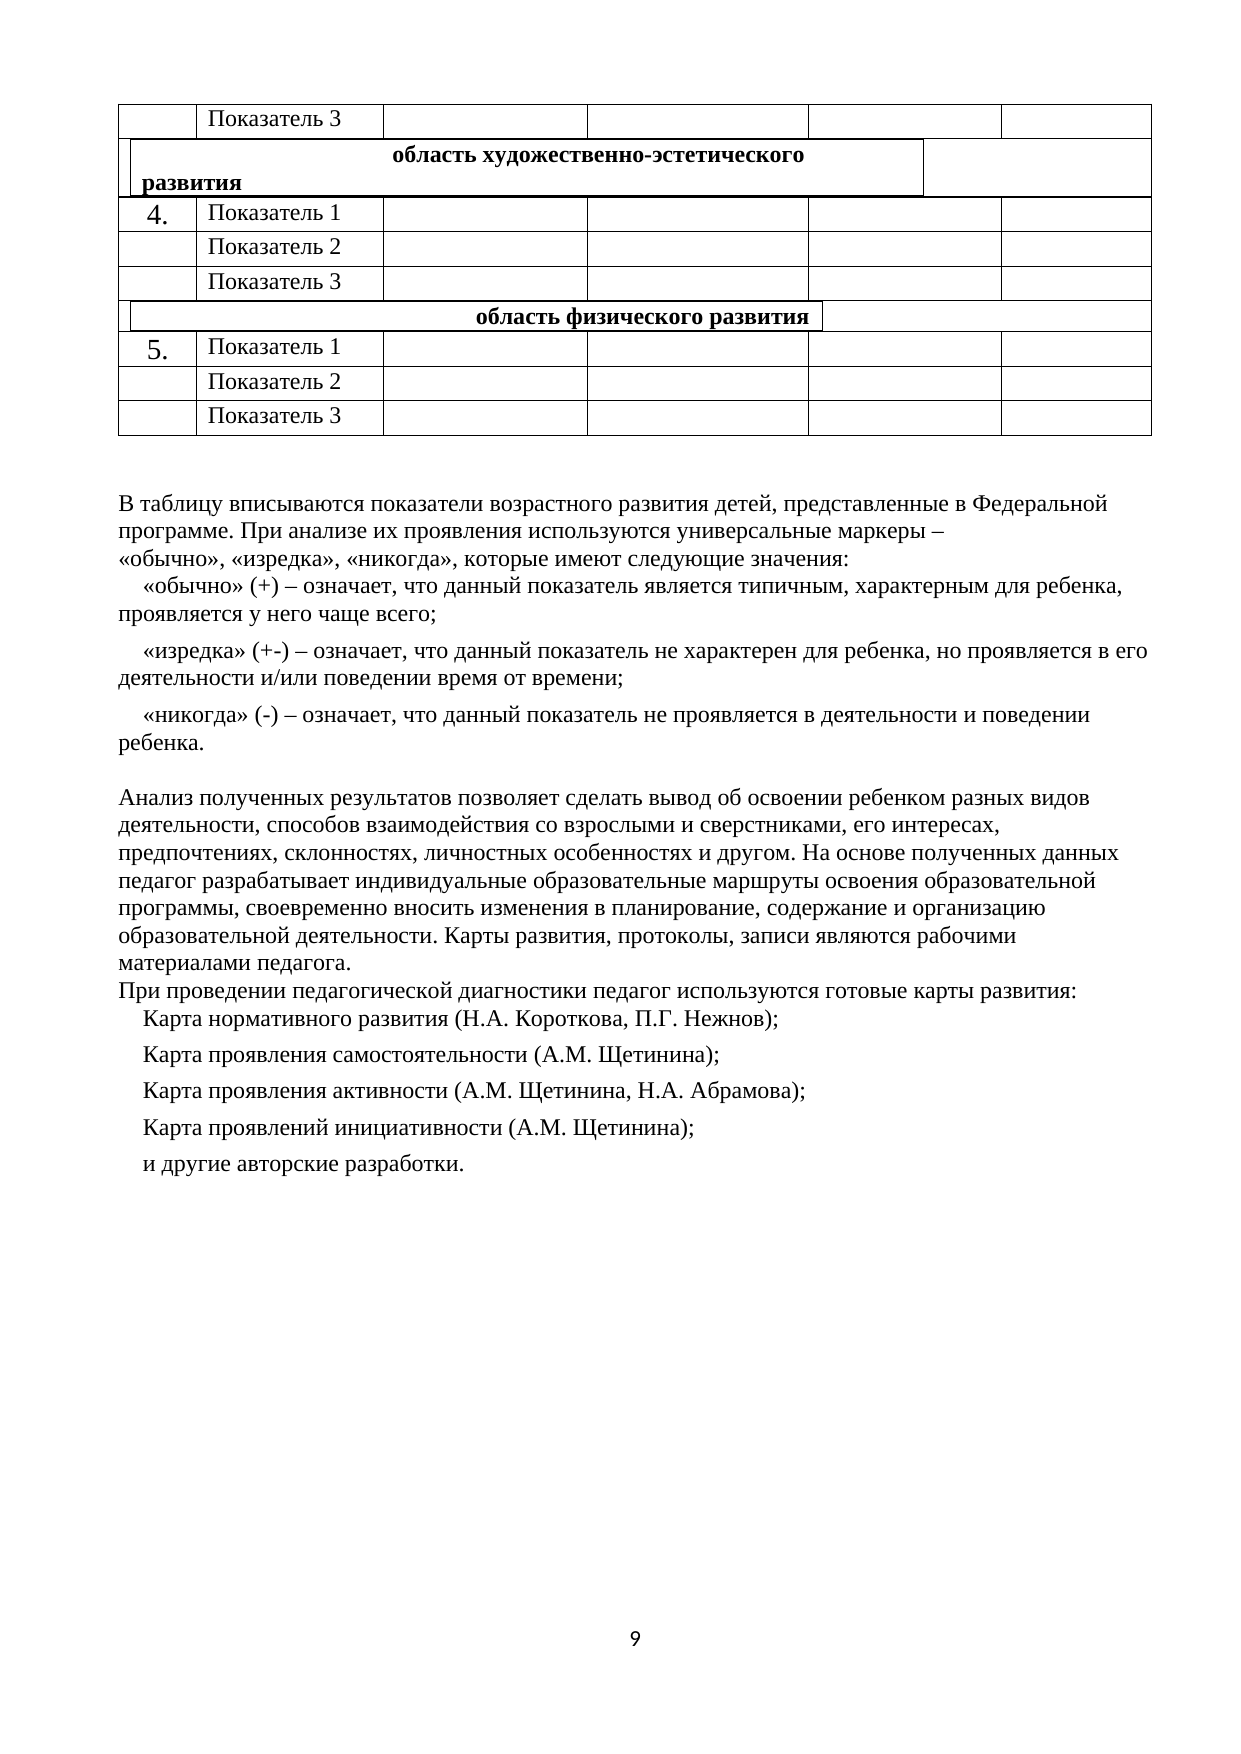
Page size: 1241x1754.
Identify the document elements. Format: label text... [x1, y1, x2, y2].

table_cell [384, 267, 587, 300]
table_cell [924, 139, 1151, 196]
table_cell [119, 139, 130, 196]
table_cell [1002, 401, 1151, 435]
table_cell [588, 267, 808, 300]
table_cell [809, 267, 1001, 300]
text «обычно», «изредка», «никогда», которые имеют следующие значения: [118, 544, 1152, 571]
table_cell Показатель 3 [197, 105, 383, 138]
table_cell Показатель 1 [197, 198, 383, 231]
text При проведении педагогической диагностики педагог используются готовые карты развития: [118, 976, 1152, 1004]
table_cell [588, 332, 808, 366]
table_cell [1002, 367, 1151, 400]
text  Карта проявления самостоятельности (А.М. Щетинина); [118, 1040, 1152, 1068]
table_cell [119, 367, 196, 400]
table_cell Показатель 1 [197, 332, 383, 366]
table_cell [588, 105, 808, 138]
table_cell [119, 301, 130, 331]
table_cell [588, 232, 808, 266]
table_cell [809, 232, 1001, 266]
table_cell [384, 367, 587, 400]
table_cell [384, 198, 587, 231]
table_cell [1002, 267, 1151, 300]
table_cell Показатель 3 [197, 267, 383, 300]
table_cell Показатель 2 [197, 232, 383, 266]
text  Карта нормативного развития (Н.А. Короткова, П.Г. Нежнов); [118, 1004, 1152, 1031]
table_cell [809, 401, 1001, 435]
table_cell [384, 232, 587, 266]
table_cell [809, 198, 1001, 231]
table_cell [119, 267, 196, 300]
text  Карта проявлений инициативности (А.М. Щетинина); [118, 1113, 1152, 1141]
table_cell [131, 302, 822, 330]
table_cell [384, 332, 587, 366]
table_cell 5. [119, 332, 196, 366]
text  «обычно» (+) – означает, что данный показатель является типичным, характерным для ребенка, проявляется у него чаще всего; [118, 571, 1152, 627]
table_cell [384, 401, 587, 435]
table_cell [823, 301, 1151, 331]
table_cell Показатель 2 [197, 367, 383, 400]
table_cell [809, 105, 1001, 138]
text Анализ полученных результатов позволяет сделать вывод об освоении ребенком разных видов деятельности, способов взаимодействия со взрослыми и сверстниками, его интересах, предпочтениях, склонностях, личностных особенностях и другом. На основе полученных данных педагог разрабатывает индивидуальные образовательные маршруты освоения образовательной программы, своевременно вносить изменения в планирование, содержание и организацию образовательной деятельности. Карты развития, протоколы, записи являются рабочими материалами педагога. [118, 783, 1152, 976]
text  «никогда» (-) – означает, что данный показатель не проявляется в деятельности и поведении ребенка. [118, 700, 1152, 755]
table_cell [1002, 198, 1151, 231]
table_cell Показатель 3 [197, 401, 383, 435]
table_cell [809, 332, 1001, 366]
table_cell [809, 367, 1001, 400]
table_cell [1002, 105, 1151, 138]
table_cell [119, 105, 196, 138]
table_cell [119, 401, 196, 435]
table_cell [588, 401, 808, 435]
text  Карта проявления активности (А.М. Щетинина, Н.А. Абрамова); [118, 1077, 1152, 1104]
text  и другие авторские разработки. [118, 1149, 1152, 1177]
text В таблицу вписываются показатели возрастного развития детей, представленные в Федеральной программе. При анализе их проявления используются универсальные маркеры – [118, 489, 1152, 544]
table_cell [588, 367, 808, 400]
table_cell [1002, 232, 1151, 266]
table_cell [1002, 332, 1151, 366]
text  «изредка» (+-) – означает, что данный показатель не характерен для ребенка, но проявляется в его деятельности и/или поведении время от времени; [118, 636, 1152, 691]
table_cell [588, 198, 808, 231]
table_cell [131, 140, 923, 195]
table_cell [119, 232, 196, 266]
table_cell 4. [119, 198, 196, 231]
table_cell [384, 105, 587, 138]
